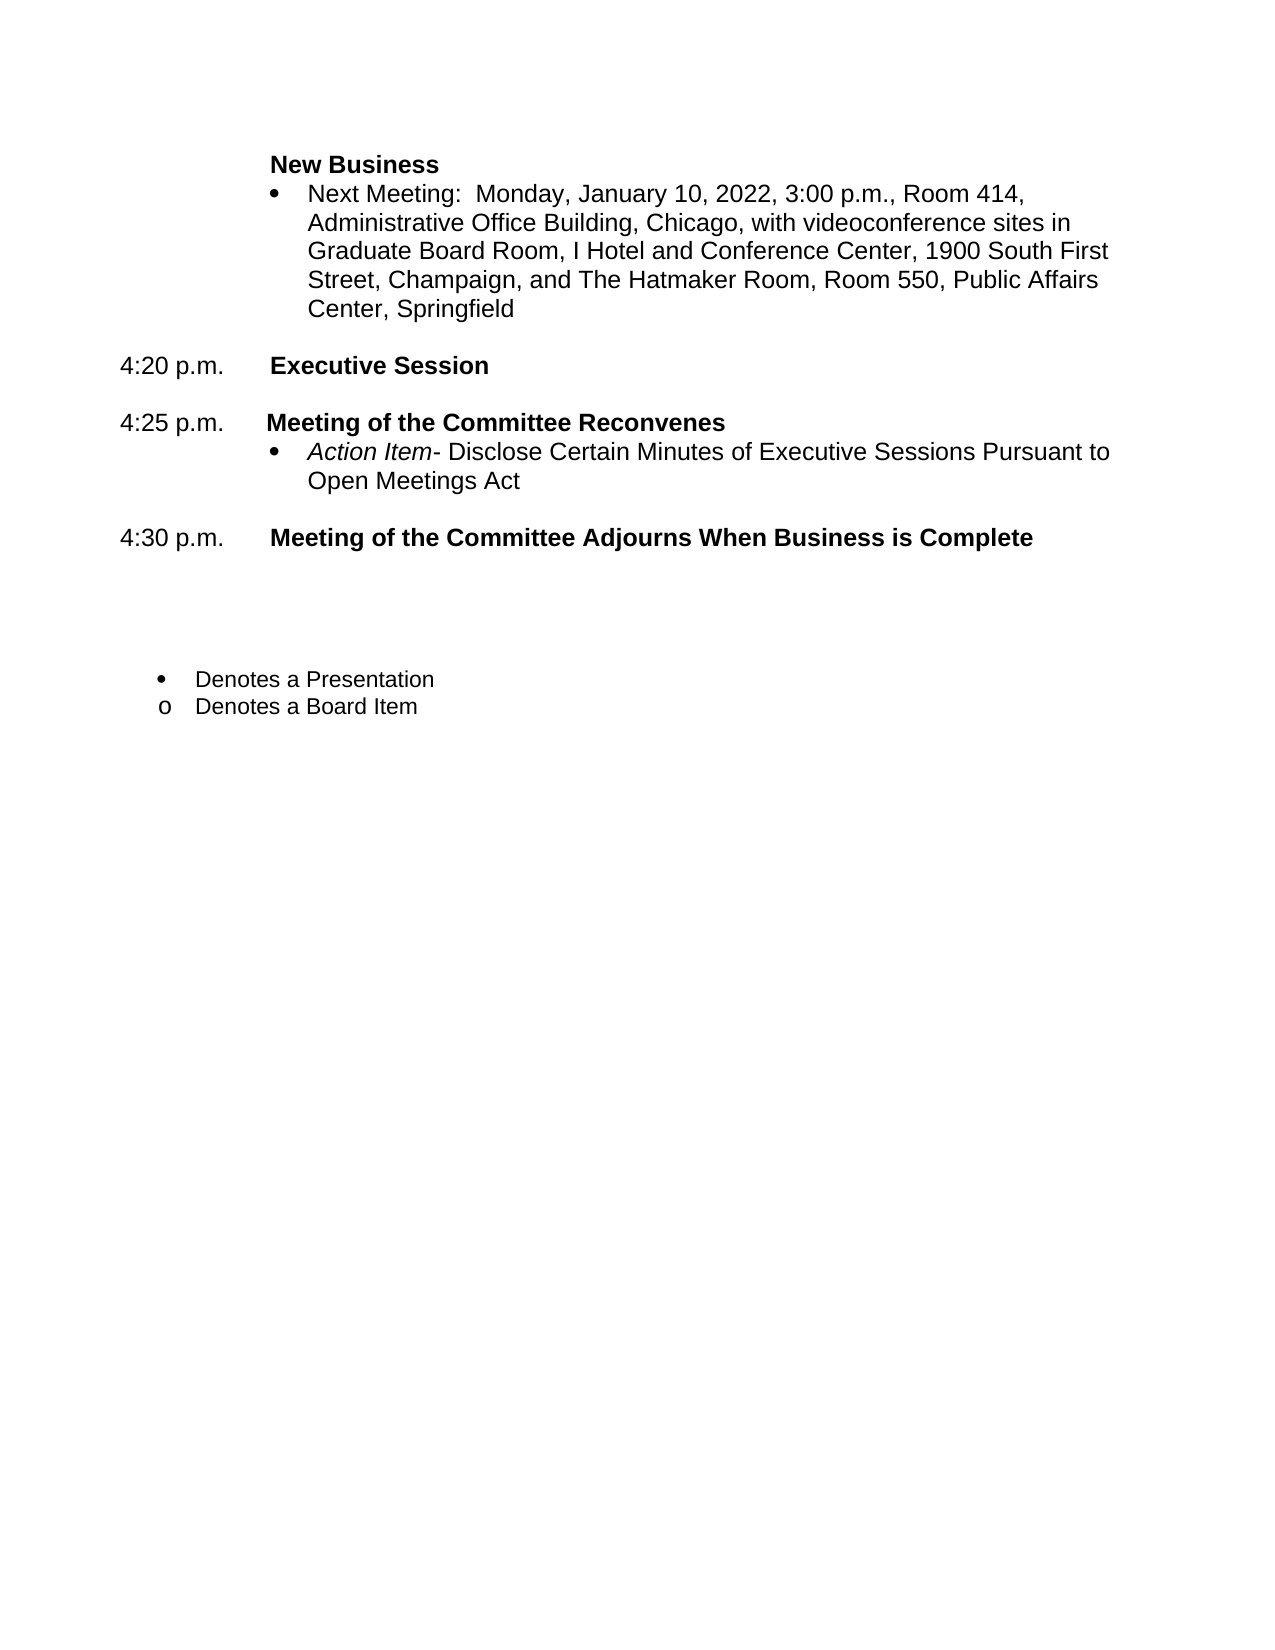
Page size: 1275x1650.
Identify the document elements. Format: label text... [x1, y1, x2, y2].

list Next Meeting: Monday, January 10, 2022, 3:00 p.m., Room 414, Administrative Office Building, Chicago, with videoconference sites in Graduate Board Room, I Hotel and Conference Center, 1900 South First Street, Champaign, and The Hatmaker Room, Room 550, Public Affairs Center, Springfield [270, 179, 1155, 323]
text 4:25 p.m. Meeting of the Committee Reconvenes [120, 408, 1228, 437]
list Denotes a Board Item [157, 693, 1155, 722]
text New Business [195, 150, 1155, 179]
list Action Item- Disclose Certain Minutes of Executive Sessions Pursuant to Open Meetings Act [270, 437, 1155, 494]
text 4:30 p.m. Meeting of the Committee Adjourns When Business is Complete [120, 523, 1155, 552]
list Denotes a Presentation [157, 666, 1155, 693]
text 4:20 p.m. Executive Session [120, 351, 1155, 379]
